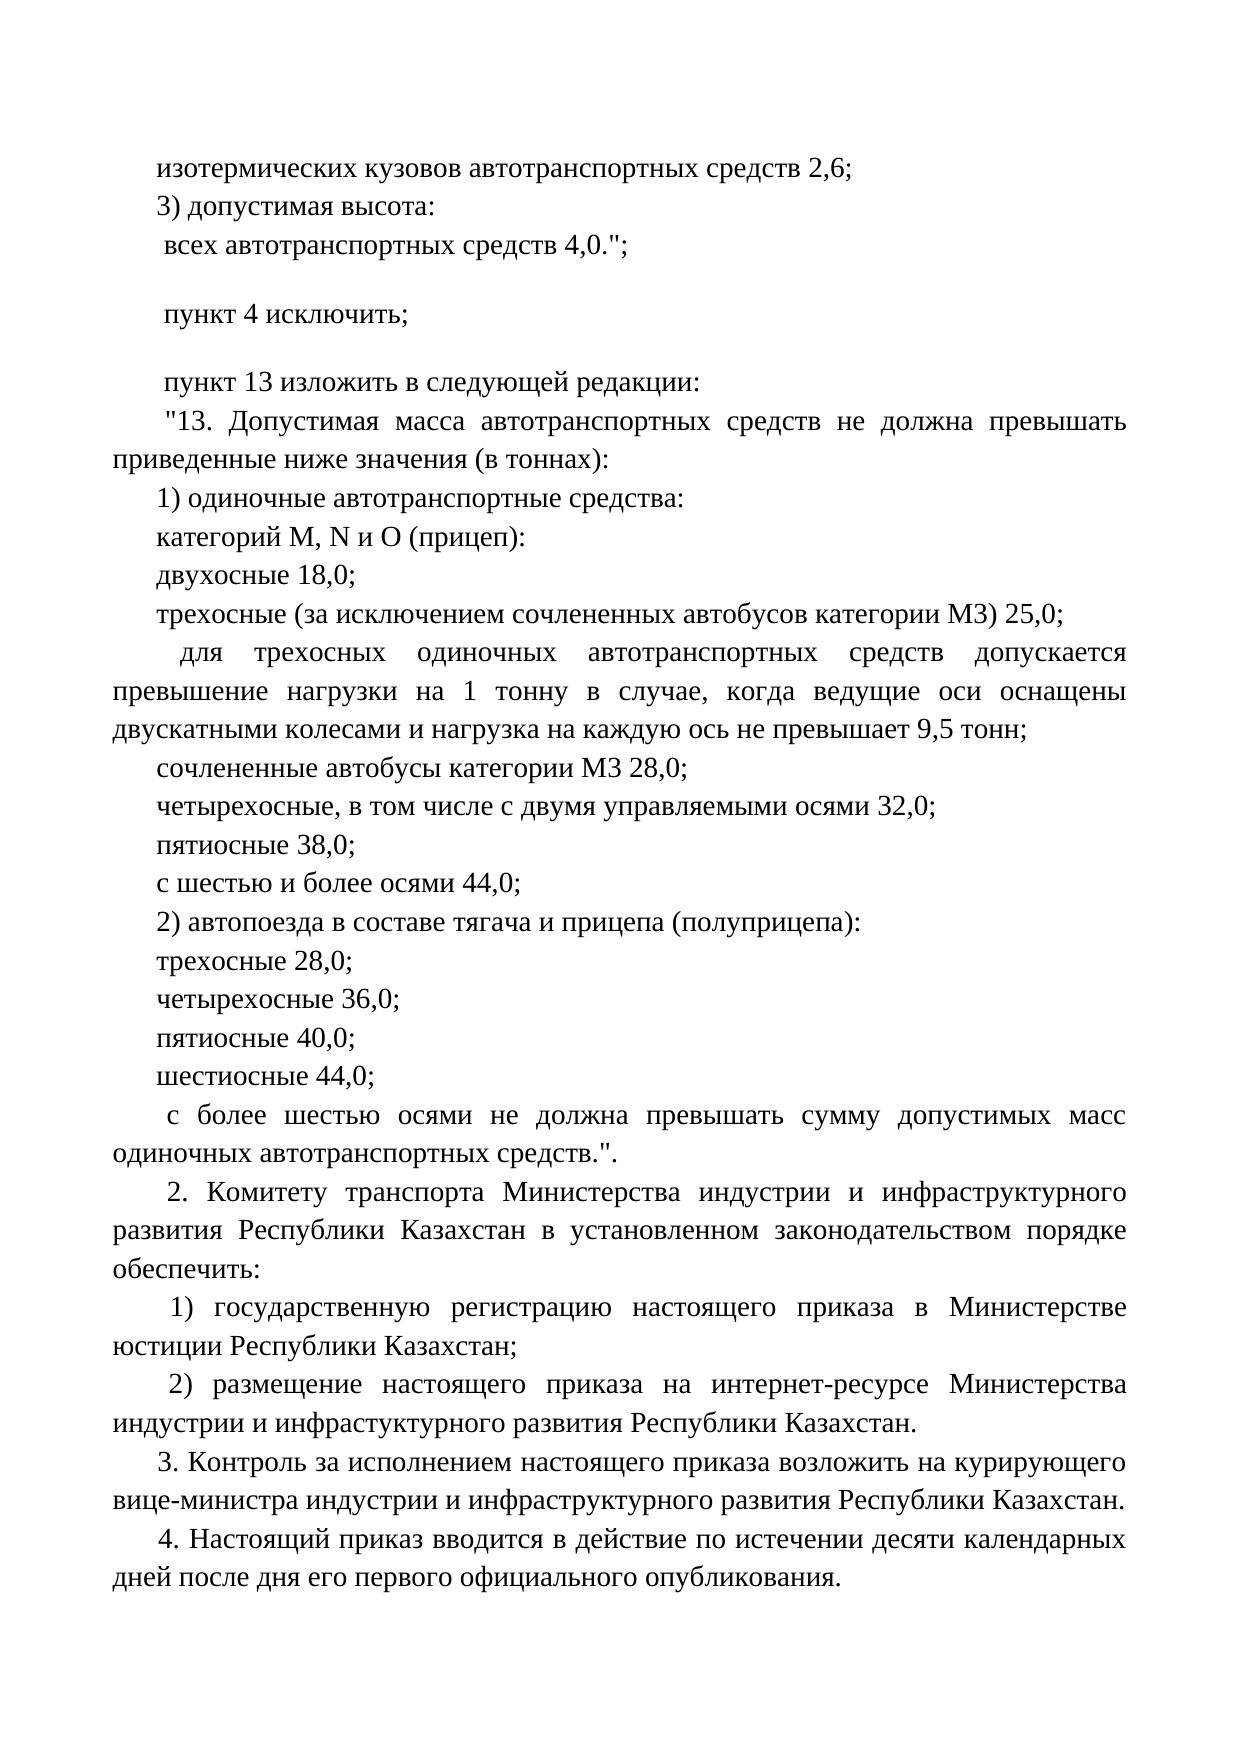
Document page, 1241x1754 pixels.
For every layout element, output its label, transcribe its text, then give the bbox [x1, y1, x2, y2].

text для трехосных одиночных автотранспортных средств допускается превышение нагрузки на 1 тонну в случае, когда ведущие оси оснащены двускатными колесами и нагрузка на каждую ось не превышает 9,5 тонн; [112, 634, 1128, 745]
text всех автотранспортных средств 4,0."; [112, 227, 1128, 261]
text с шестью и более осями 44,0; [112, 866, 1128, 899]
text четырехосные, в том числе с двумя управляемыми осями 32,0; [112, 788, 1128, 822]
text категорий М, N и О (прицеп): [112, 519, 1128, 552]
text 3. Контроль за исполнением настоящего приказа возложить на курирующего вице-министра индустрии и инфраструктурного развития Республики Казахстан. [112, 1444, 1128, 1516]
text 1) одиночные автотранспортные средства: [112, 480, 1128, 514]
text пятиосные 40,0; [112, 1020, 1128, 1053]
text изотермических кузовов автотранспортных средств 2,6; [112, 150, 1128, 183]
text шестиосные 44,0; [112, 1058, 1128, 1092]
text сочлененные автобусы категории М3 28,0; [112, 750, 1128, 783]
text пятиосные 38,0; [112, 827, 1128, 861]
text 2. Комитету транспорта Министерства индустрии и инфраструктурного развития Республики Казахстан в установленном законодательством порядке обеспечить: [112, 1174, 1128, 1284]
text трехосные (за исключением сочлененных автобусов категории М3) 25,0; [112, 596, 1128, 629]
text трехосные 28,0; [112, 943, 1128, 976]
text 2) размещение настоящего приказа на интернет-ресурсе Министерства индустрии и инфрастуктурного развития Республики Казахстан. [112, 1367, 1128, 1439]
text четырехосные 36,0; [112, 981, 1128, 1015]
text двухосные 18,0; [112, 557, 1128, 591]
text 2) автопоезда в составе тягача и прицепа (полуприцепа): [112, 904, 1128, 938]
text 1) государственную регистрацию настоящего приказа в Министерстве юстиции Республики Казахстан; [112, 1289, 1128, 1362]
text "13. Допустимая масса автотранспортных средств не должна превышать приведенные ниже значения (в тоннах): [112, 403, 1128, 475]
text пункт 4 исключить; [112, 296, 1128, 329]
text пункт 13 изложить в следующей редакции: [112, 364, 1128, 398]
text 4. Настоящий приказ вводится в действие по истечении десяти календарных дней после дня его первого официального опубликования. [112, 1521, 1128, 1593]
text 3) допустимая высота: [112, 188, 1128, 222]
text с более шестью осями не должна превышать сумму допустимых масс одиночных автотранспортных средств.". [112, 1097, 1128, 1169]
